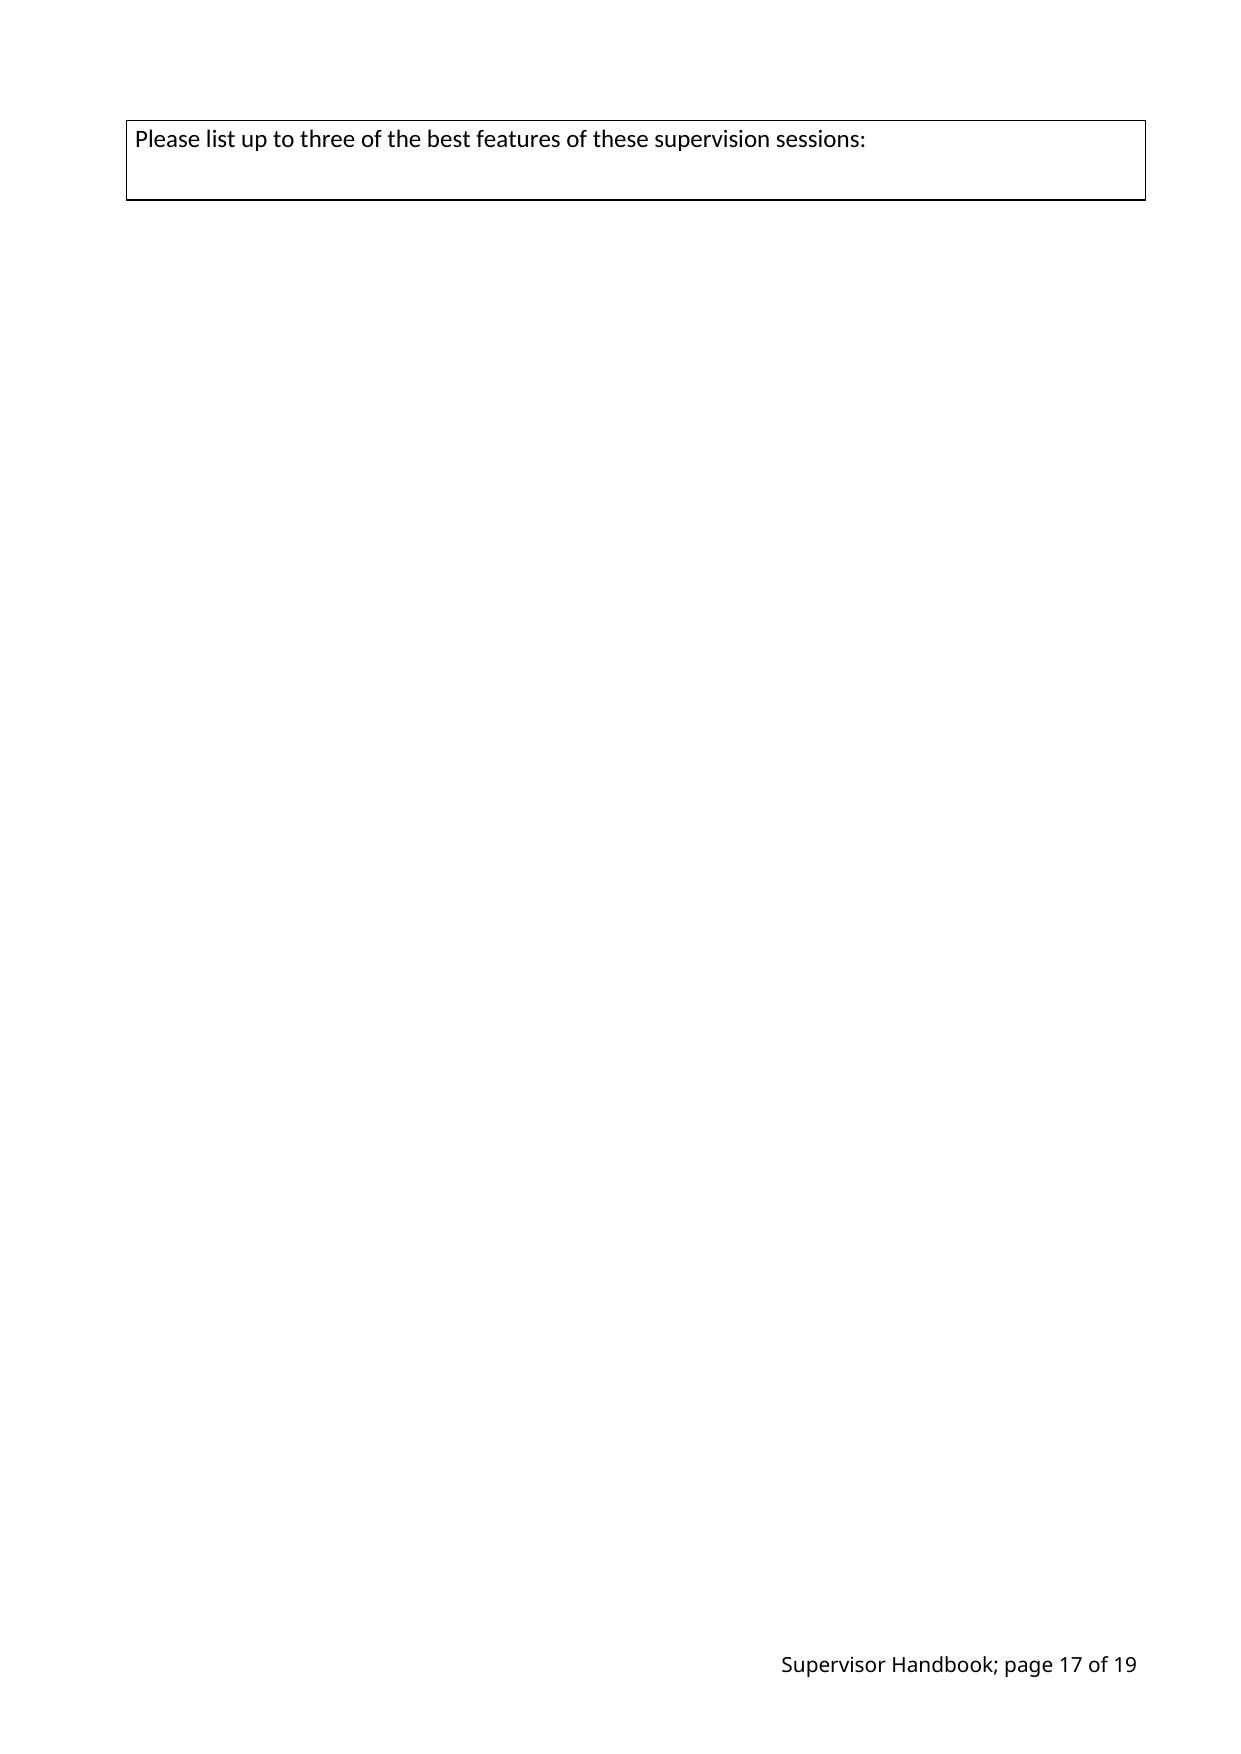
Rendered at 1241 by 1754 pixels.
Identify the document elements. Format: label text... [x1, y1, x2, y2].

text Please list up to three of the best features of these supervision sessions: [127, 121, 1145, 199]
